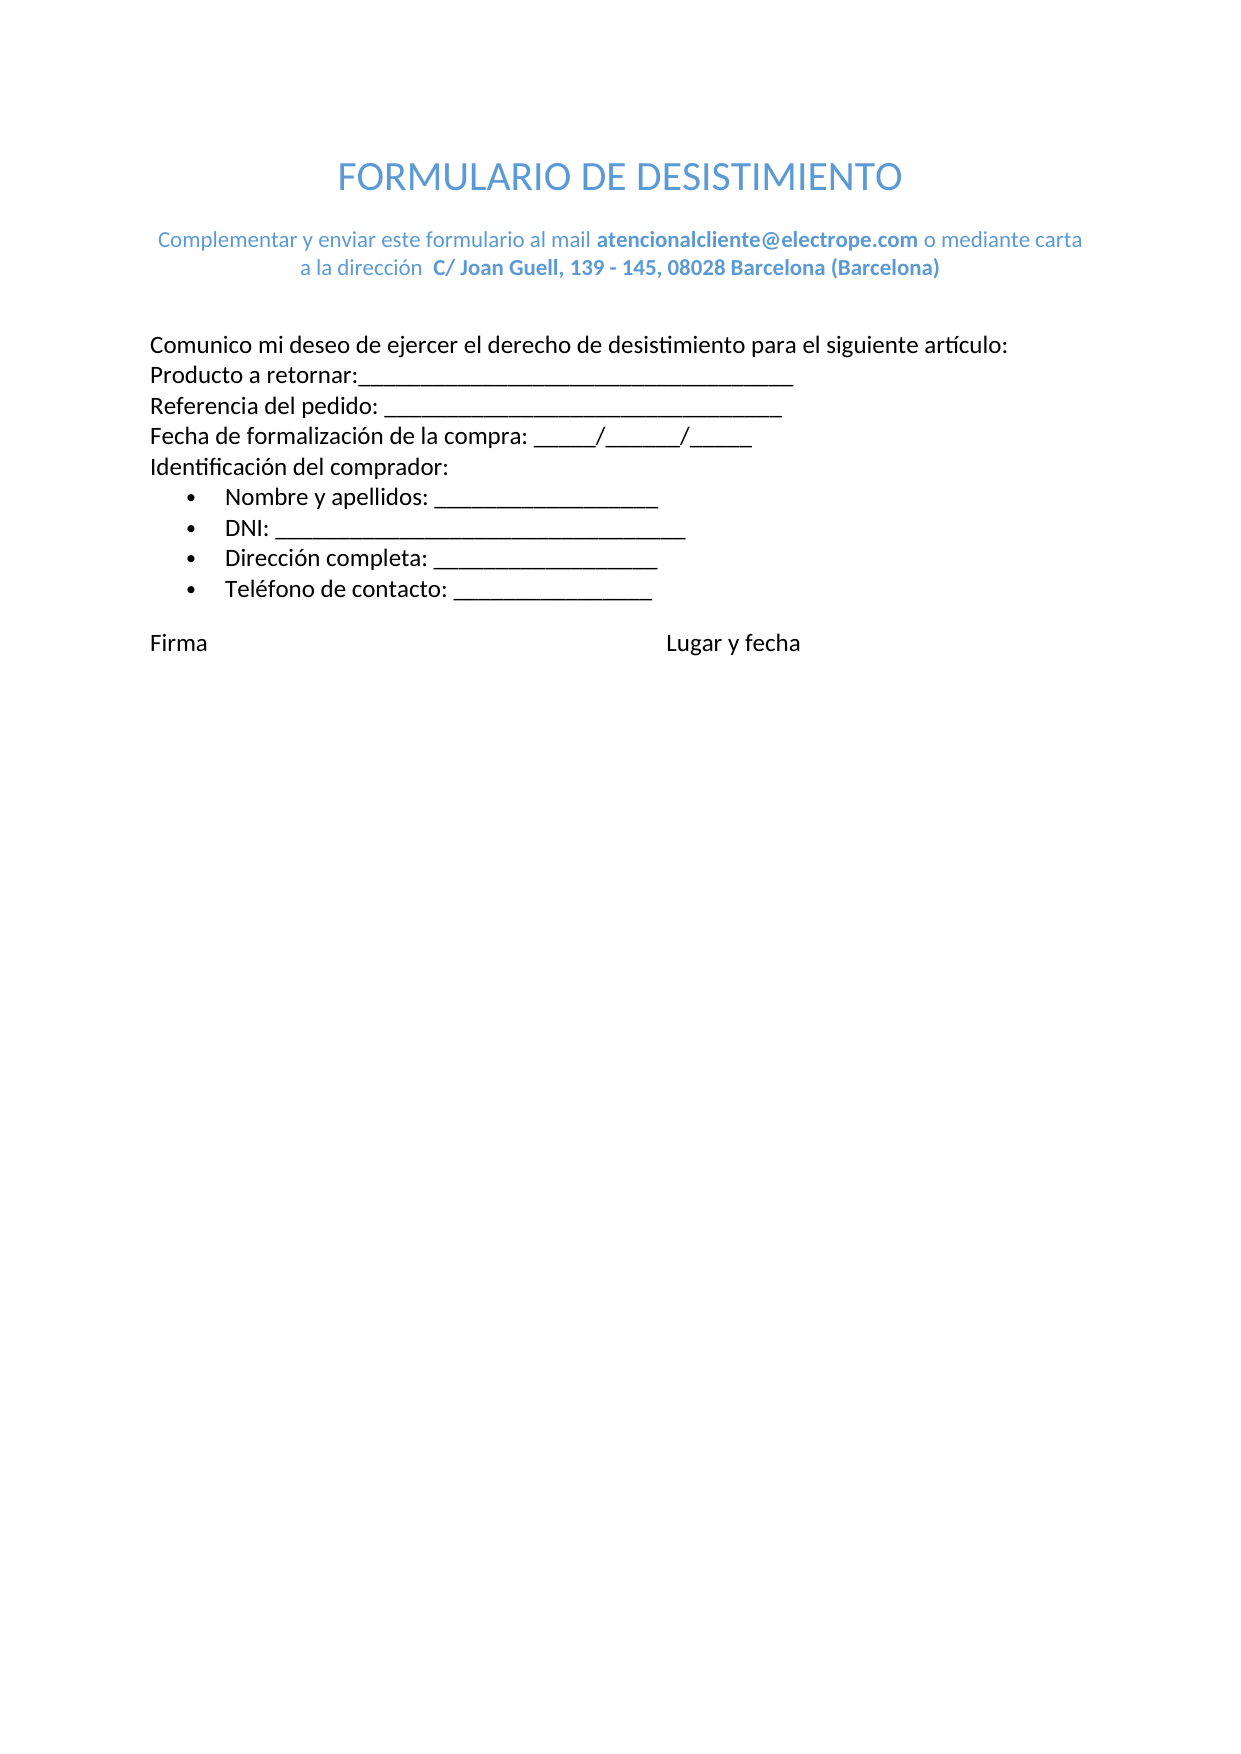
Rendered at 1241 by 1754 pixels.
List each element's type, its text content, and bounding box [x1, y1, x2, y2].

text Fecha de formalización de la compra: _____/______/_____ [150, 420, 1090, 451]
list DNI: _________________________________ [187, 512, 1090, 542]
text Firma Lugar y fecha [150, 627, 1090, 658]
text Identificación del comprador: [150, 451, 1090, 481]
list Nombre y apellidos: __________________ [187, 481, 1090, 512]
text Comunico mi deseo de ejercer el derecho de desistimiento para el siguiente artículo: [150, 329, 1090, 359]
list Teléfono de contacto: ________________ [187, 573, 1090, 603]
text Producto a retornar:___________________________________ [150, 359, 1090, 390]
text FORMULARIO DE DESISTIMIENTO [150, 150, 1090, 201]
text atencionalcliente@electrope.com o mediante carta a la dirección C/ Joan Guell, 139 - 145, 08028 Barcelona (Barcelona) [150, 225, 1090, 281]
list Dirección completa: __________________ [187, 542, 1090, 573]
text Referencia del pedido: ________________________________ [150, 390, 1090, 420]
